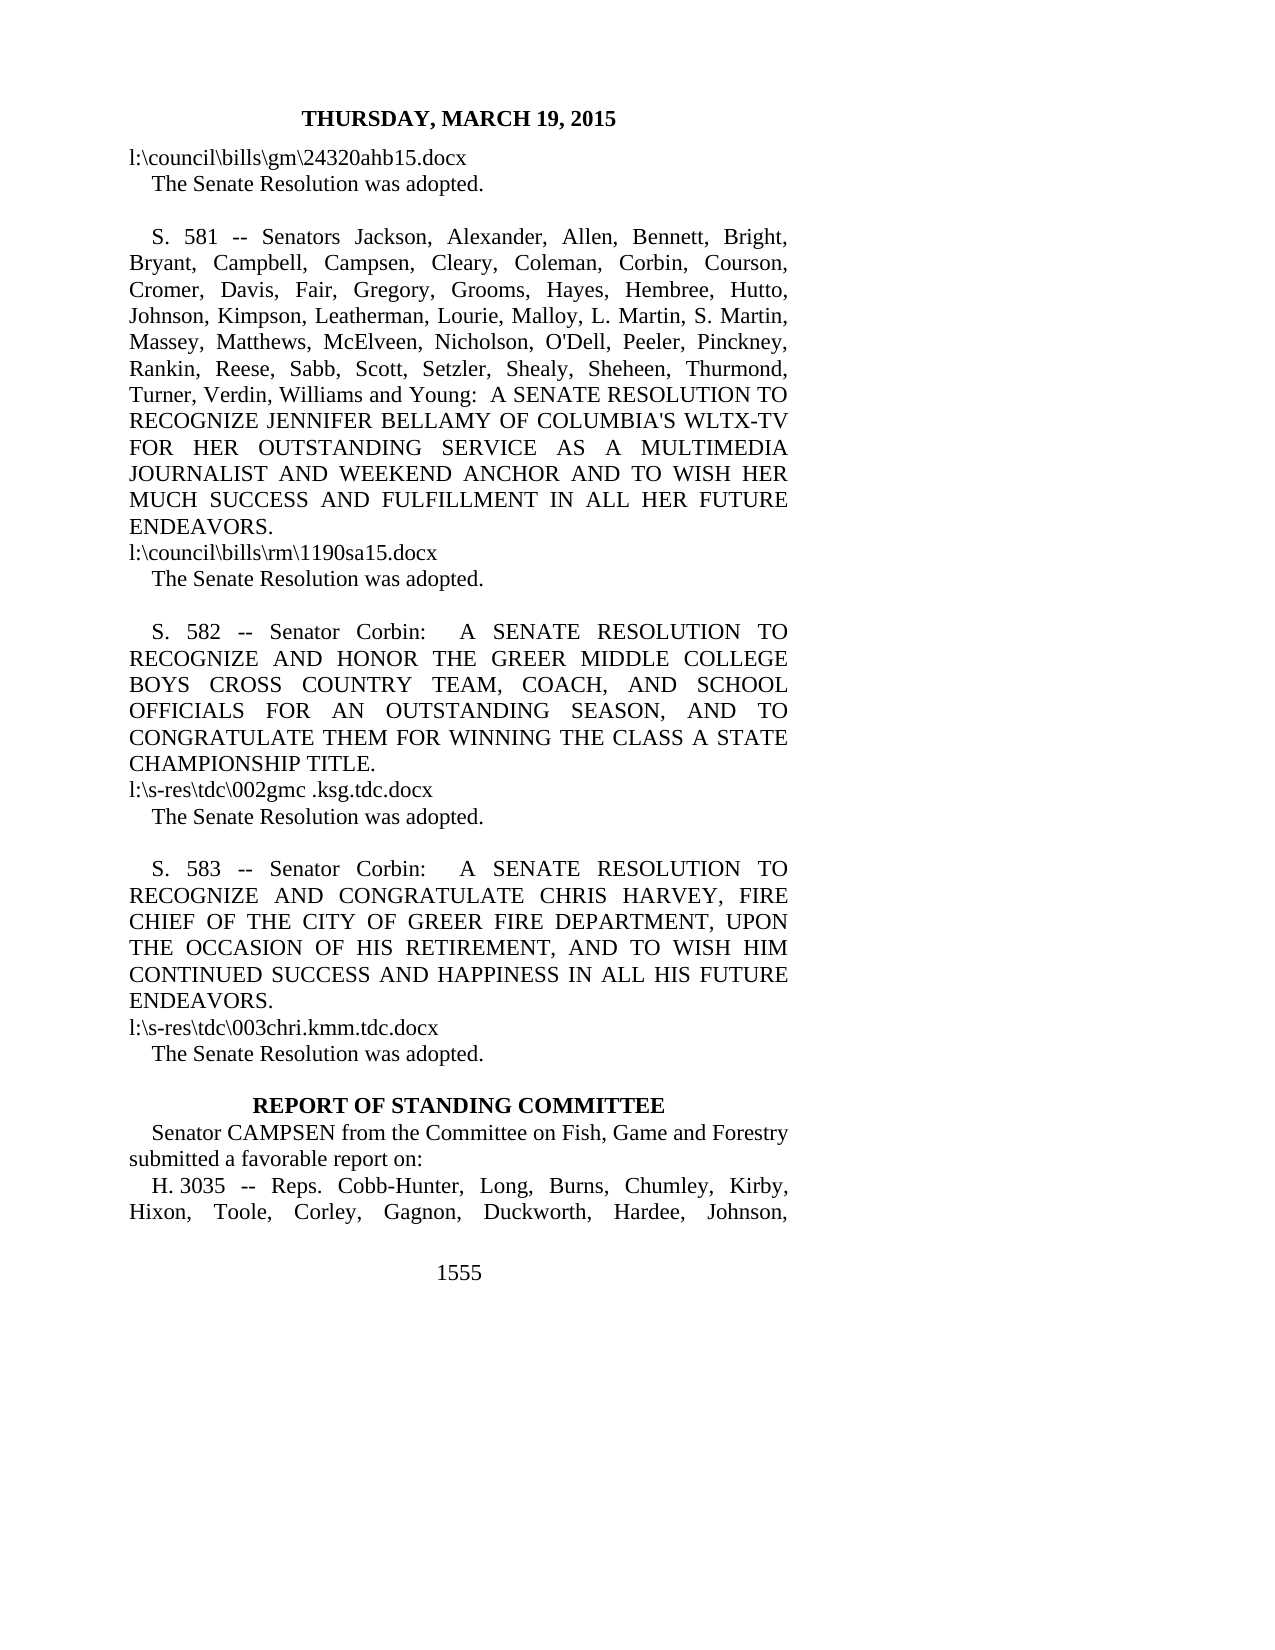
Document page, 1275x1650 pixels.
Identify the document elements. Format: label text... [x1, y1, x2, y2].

text The Senate Resolution was adopted. [129, 170, 789, 197]
text S. 582 -- Senator Corbin: A SENATE RESOLUTION TO RECOGNIZE AND HONOR THE GREER MIDDLE COLLEGE BOYS CROSS COUNTRY TEAM, COACH, AND SCHOOL OFFICIALS FOR AN OUTSTANDING SEASON, AND TO CONGRATULATE THEM FOR WINNING THE CLASS A STATE CHAMPIONSHIP TITLE. [129, 618, 789, 776]
text The Senate Resolution was adopted. [129, 803, 789, 829]
text l:\s-res\tdc\002gmc .ksg.tdc.docx [129, 776, 789, 803]
text The Senate Resolution was adopted. [129, 1040, 789, 1066]
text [129, 1172, 789, 1224]
text Senator CAMPSEN from the Committee on Fish, Game and Forestry submitted a favorable report on: [129, 1119, 789, 1172]
text S. 583 -- Senator Corbin: A SENATE RESOLUTION TO RECOGNIZE AND CONGRATULATE CHRIS HARVEY, FIRE CHIEF OF THE CITY OF GREER FIRE DEPARTMENT, UPON THE OCCASION OF HIS RETIREMENT, AND TO WISH HIM CONTINUED SUCCESS AND HAPPINESS IN ALL HIS FUTURE ENDEAVORS. [129, 855, 789, 1013]
text REPORT OF STANDING COMMITTEE [129, 1093, 789, 1119]
text The Senate Resolution was adopted. [129, 566, 789, 592]
text l:\s-res\tdc\003chri.kmm.tdc.docx [129, 1013, 789, 1040]
text l:\council\bills\rm\1190sa15.docx [129, 539, 789, 566]
text S. 581 -- Senators Jackson, Alexander, Allen, Bennett, Bright, Bryant, Campbell, Campsen, Cleary, Coleman, Corbin, Courson, Cromer, Davis, Fair, Gregory, Grooms, Hayes, Hembree, Hutto, Johnson, Kimpson, Leatherman, Lourie, Malloy, L. Martin, S. Martin, Massey, Matthews, McElveen, Nicholson, O'Dell, Peeler, Pinckney, Rankin, Reese, Sabb, Scott, Setzler, Shealy, Sheheen, Thurmond, Turner, Verdin, Williams and Young: A SENATE RESOLUTION TO RECOGNIZE JENNIFER BELLAMY OF COLUMBIA'S WLTX-TV FOR HER OUTSTANDING SERVICE AS A MULTIMEDIA JOURNALIST AND WEEKEND ANCHOR AND TO WISH HER MUCH SUCCESS AND FULFILLMENT IN ALL HER FUTURE ENDEAVORS. [129, 223, 789, 539]
text l:\council\bills\gm\24320ahb15.docx [129, 144, 789, 170]
